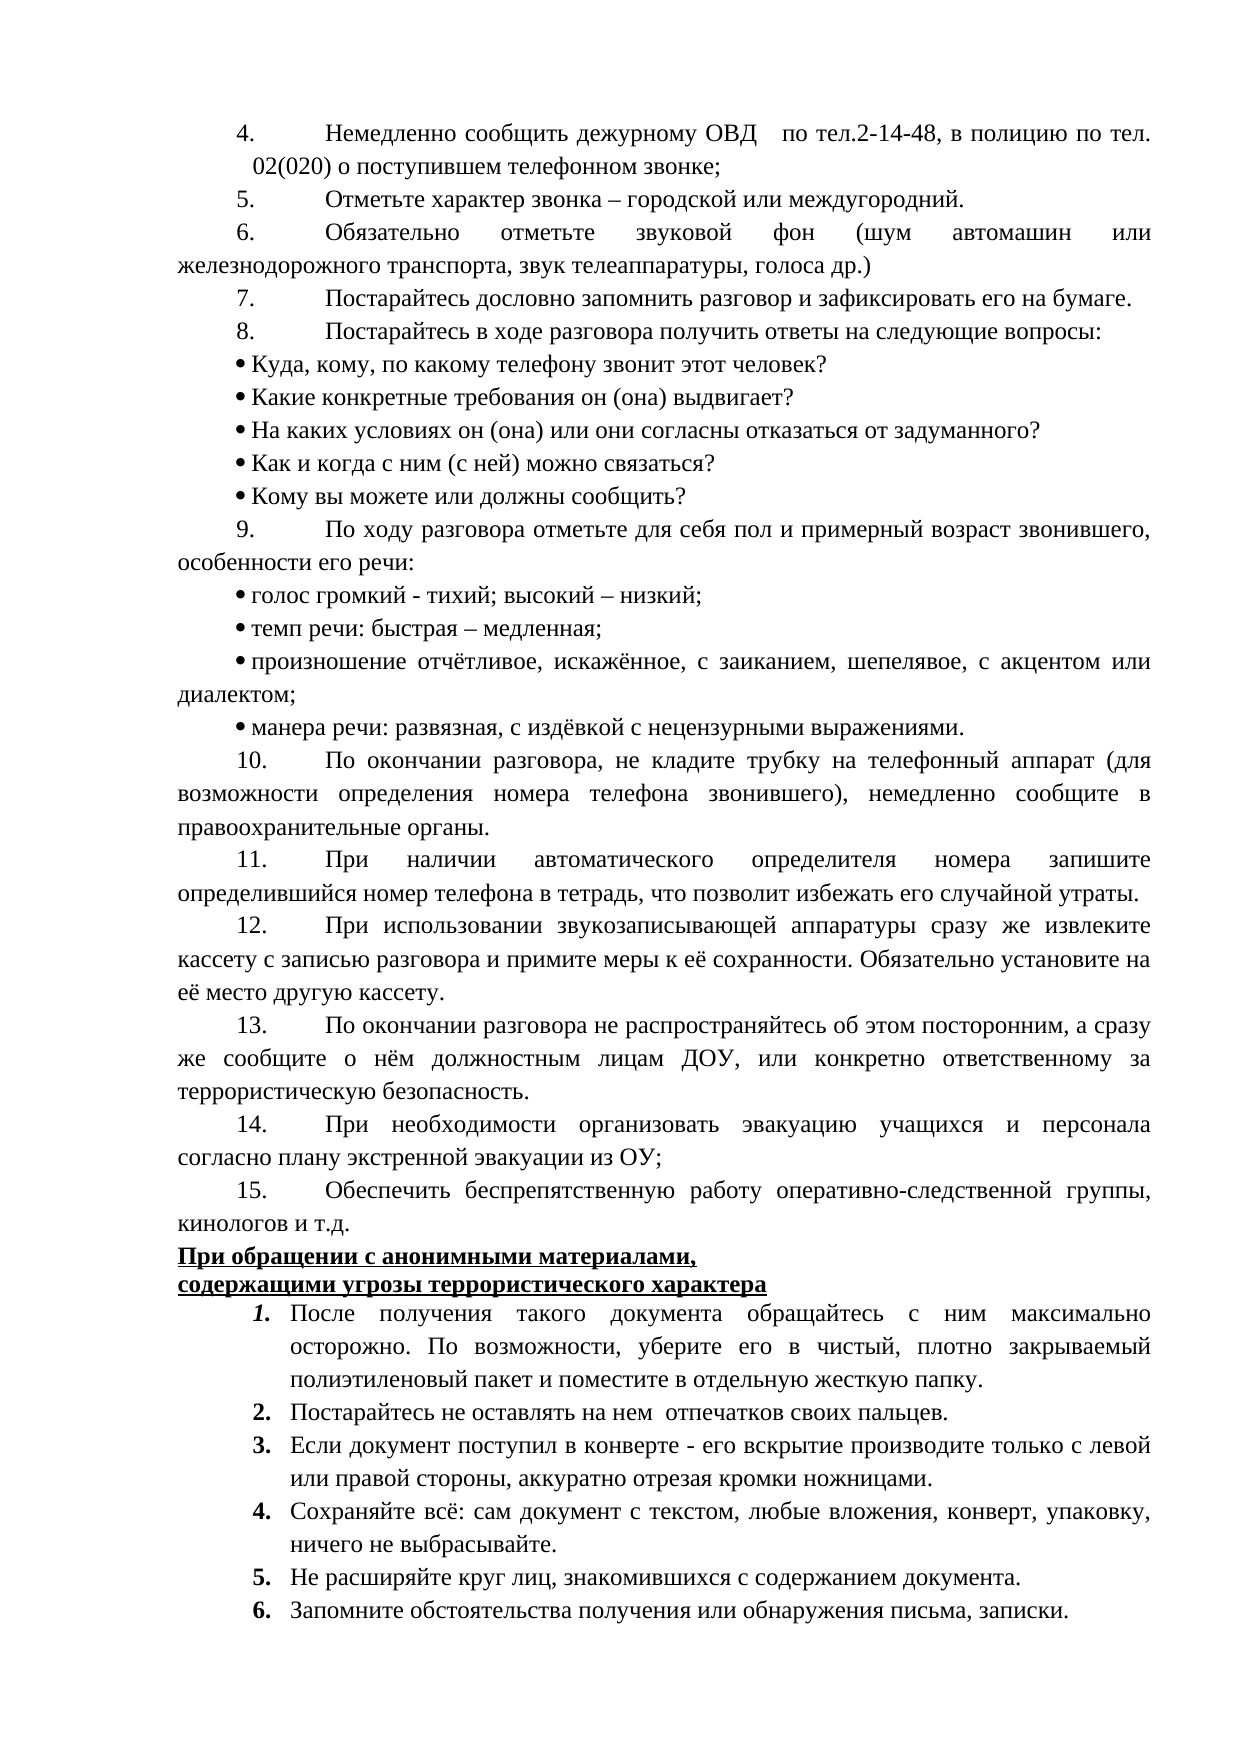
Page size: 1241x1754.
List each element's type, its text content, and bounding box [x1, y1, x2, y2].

text При обращении с анонимными материалами, [177, 1241, 1152, 1269]
list Отметьте характер звонка – городской или междугородний. [177, 184, 1152, 213]
list После получения такого документа обращайтесь с ним максимально осторожно. По возможности, уберите его в чистый, плотно закрываемый полиэтиленовый пакет и поместите в отдельную жесткую папку. [252, 1298, 1152, 1393]
list По ходу разговора отметьте для себя пол и примерный возраст звонившего, особенности его речи: [177, 514, 1152, 576]
list При использовании звукозаписывающей аппаратуры сразу же извлеките кассету с записью разговора и примите меры к её сохранности. Обязательно установите на её место другую кассету. [177, 911, 1152, 1005]
list Запомните обстоятельства получения или обнаружения письма, записки. [252, 1596, 1152, 1624]
list манера речи: развязная, с издёвкой с нецензурными выражениями. [177, 712, 1152, 741]
list Какие конкретные требования он (она) выдвигает? [177, 382, 1152, 411]
list голос громкий - тихий; высокий – низкий; [177, 580, 1152, 609]
list Обеспечить беспрепятственную работу оперативно-следственной группы, кинологов и т.д. [177, 1175, 1152, 1237]
list При необходимости организовать эвакуацию учащихся и персонала согласно плану экстренной эвакуации из ОУ; [177, 1109, 1152, 1171]
list Куда, кому, по какому телефону звонит этот человек? [177, 349, 1152, 378]
list Постарайтесь не оставлять на нем отпечатков своих пальцев. [252, 1397, 1152, 1426]
list На каких условиях он (она) или они согласны отказаться от задуманного? [177, 415, 1152, 444]
list По окончании разговора не распространяйтесь об этом посторонним, а сразу же сообщите о нём должностным лицам ДОУ, или конкретно ответственному за террористическую безопасность. [177, 1010, 1152, 1104]
list Кому вы можете или должны сообщить? [177, 481, 1152, 510]
list Обязательно отметьте звуковой фон (шум автомашин или железнодорожного транспорта, звук телеаппаратуры, голоса др.) [177, 217, 1152, 279]
text содержащими угрозы террористического характера [177, 1269, 1152, 1298]
list Постарайтесь дословно запомнить разговор и зафиксировать его на бумаге. [177, 283, 1152, 312]
list Немедленно сообщить дежурному ОВД по тел.2-14-48, в полицию по тел. 02(020) о поступившем телефонном звонке; [236, 118, 1152, 180]
list Если документ поступил в конверте - его вскрытие производите только с левой или правой стороны, аккуратно отрезая кромки ножницами. [252, 1430, 1152, 1492]
list Не расширяйте круг лиц, знакомившихся с содержанием документа. [252, 1562, 1152, 1591]
list Как и когда с ним (с ней) можно связаться? [177, 448, 1152, 477]
list темп речи: быстрая – медленная; [177, 613, 1152, 642]
list Сохраняйте всё: сам документ с текстом, любые вложения, конверт, упаковку, ничего не выбрасывайте. [252, 1496, 1152, 1558]
list Постарайтесь в ходе разговора получить ответы на следующие вопросы: [177, 316, 1152, 345]
list произношение отчётливое, искажённое, с заиканием, шепелявое, с акцентом или диалектом; [177, 646, 1152, 708]
list При наличии автоматического определителя номера запишите определившийся номер телефона в тетрадь, что позволит избежать его случайной утраты. [177, 844, 1152, 906]
list По окончании разговора, не кладите трубку на телефонный аппарат (для возможности определения номера телефона звонившего), немедленно сообщите в правоохранительные органы. [177, 746, 1152, 840]
